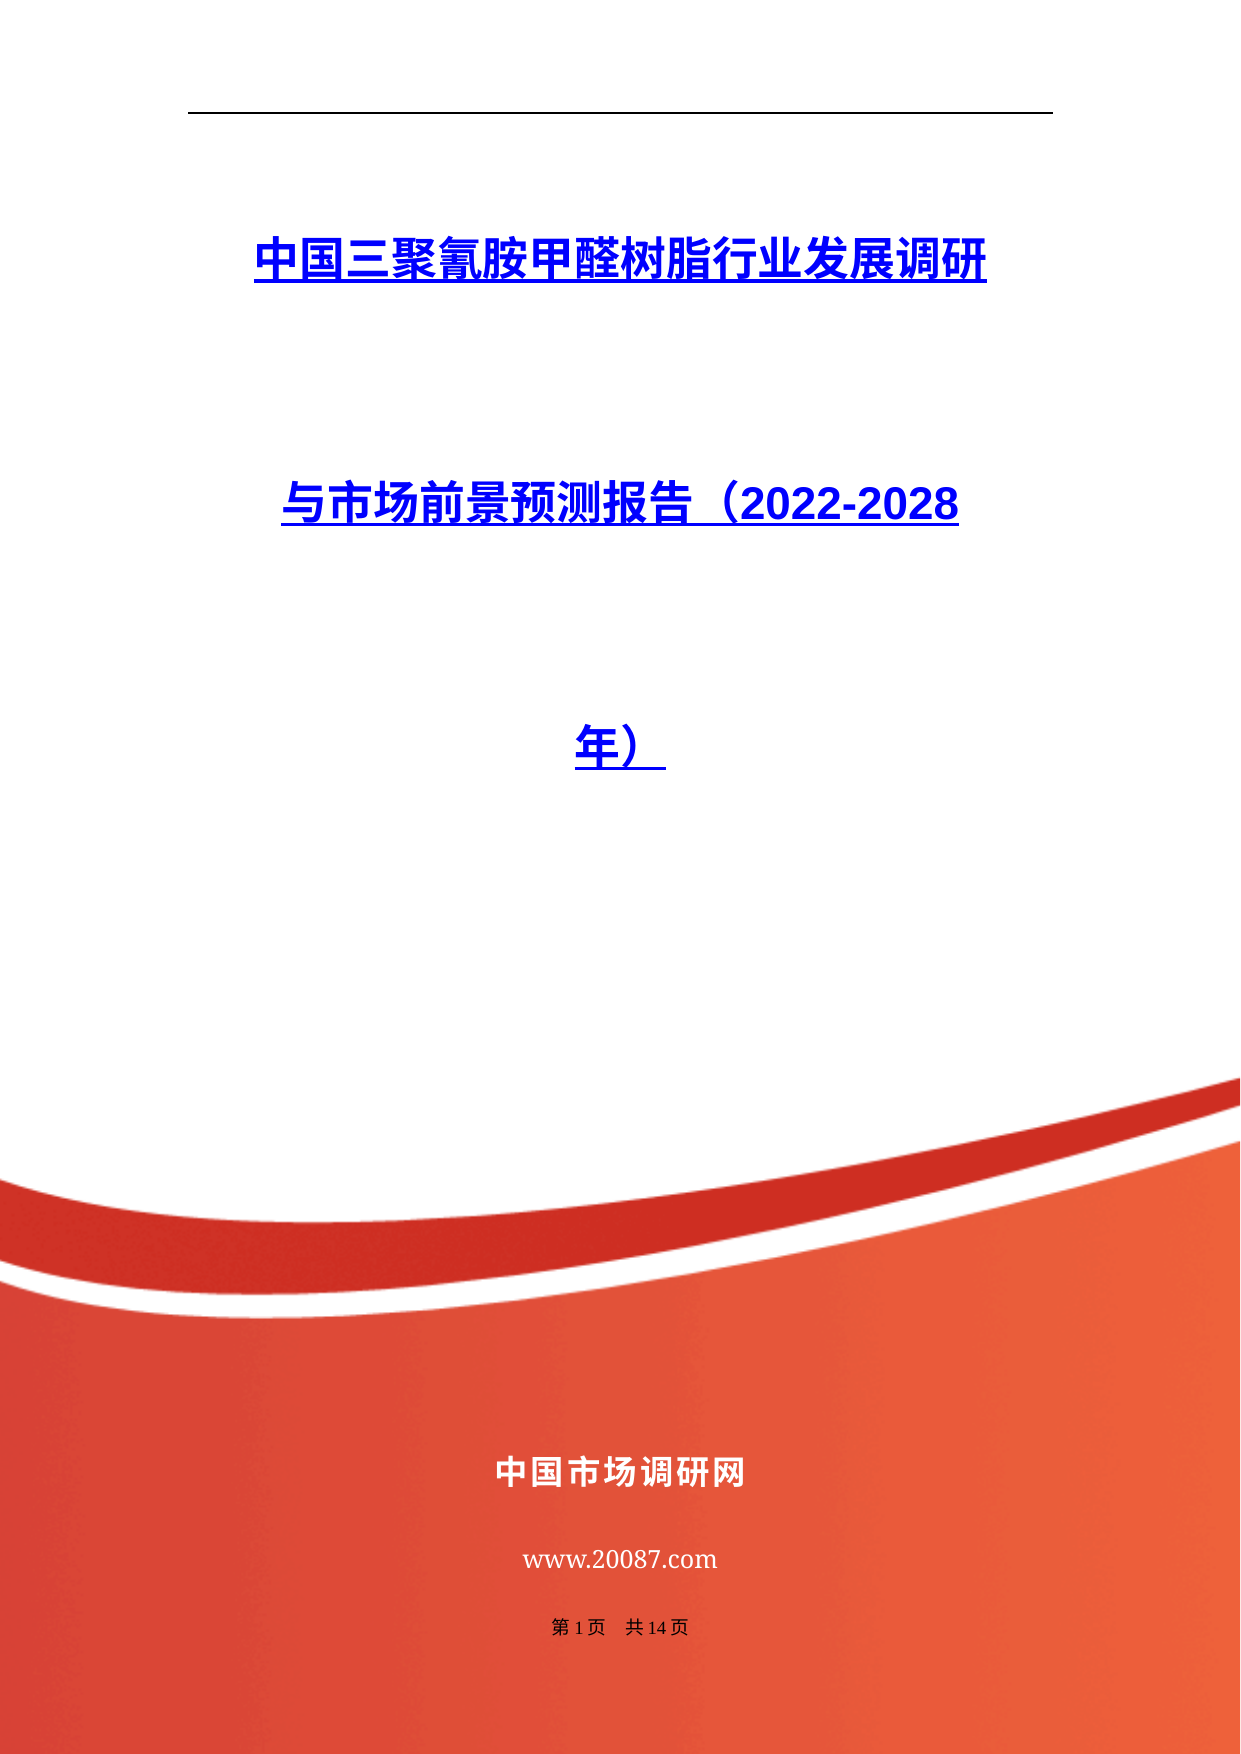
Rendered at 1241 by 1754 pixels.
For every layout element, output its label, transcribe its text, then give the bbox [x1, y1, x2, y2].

text www.20087.com [187, 1526, 1053, 1591]
subtitle 中国市场调研网 [187, 1437, 1053, 1502]
table_header 中国三聚氰胺甲醛树脂行业发展调研与市场前景预测报告（2022-2028年） [188, 207, 1053, 871]
picture [0, 1006, 1241, 1754]
